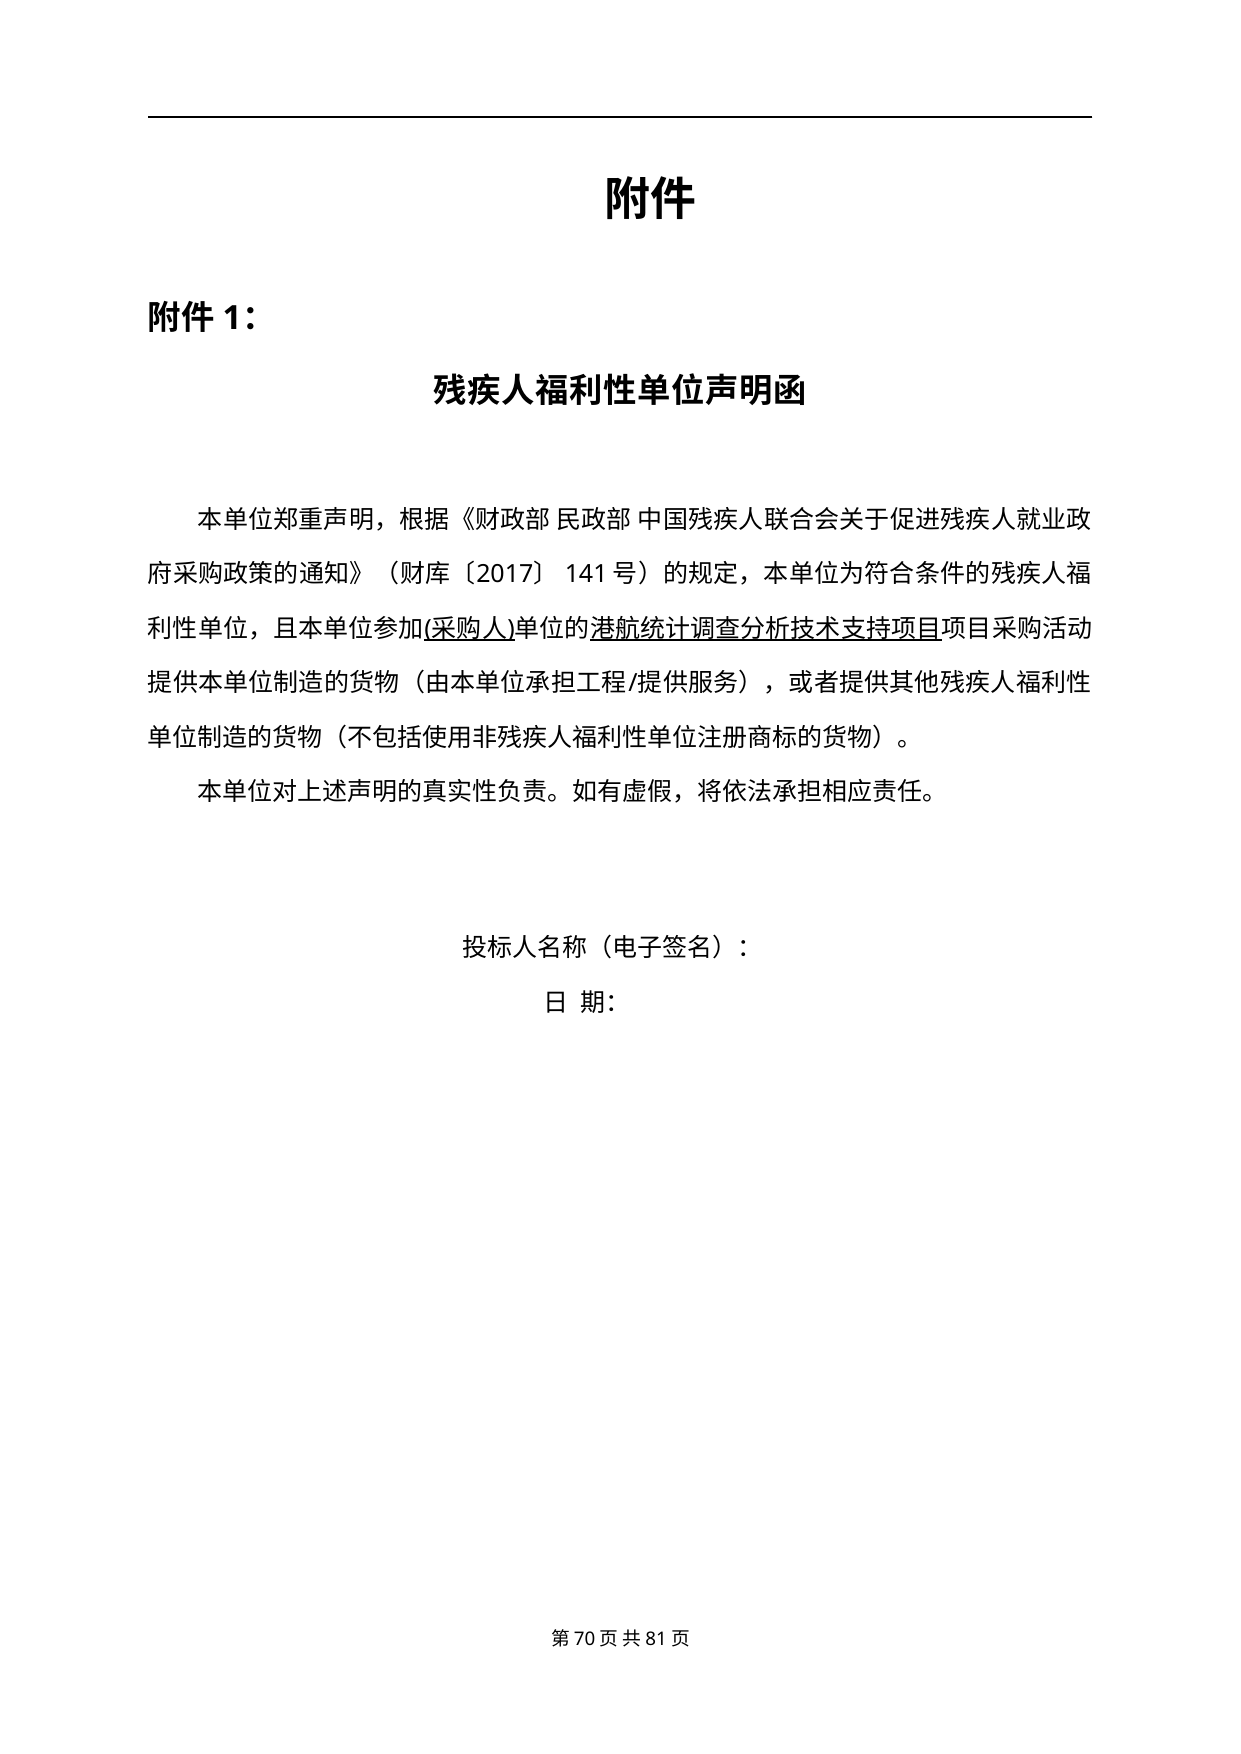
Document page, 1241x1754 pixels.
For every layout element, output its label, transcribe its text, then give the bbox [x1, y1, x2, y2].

subtitle 附件 [282, 162, 1092, 228]
text 附件1： [148, 291, 1092, 339]
text 投标人名称（电子签名）： [148, 928, 930, 964]
text 日 期： [148, 982, 930, 1018]
text 本单位郑重声明，根据《财政部 民政部 中国残疾人联合会关于促进残疾人就业政府采购政策的通知》（财库〔2017〕 141号）的规定，本单位为符合条件的残疾人福利性单位，且本单位参加(采购人)单位的港航统计调查分析技术支持项目项目采购活动提供本单位制造的货物（由本单位承担工程/提供服务），或者提供其他残疾人福利性单位制造的货物（不包括使用非残疾人福利性单位注册商标的货物）。 [148, 499, 1092, 753]
text 本单位对上述声明的真实性负责。如有虚假，将依法承担相应责任。 [148, 771, 1092, 808]
text 残疾人福利性单位声明函 [148, 363, 1092, 412]
